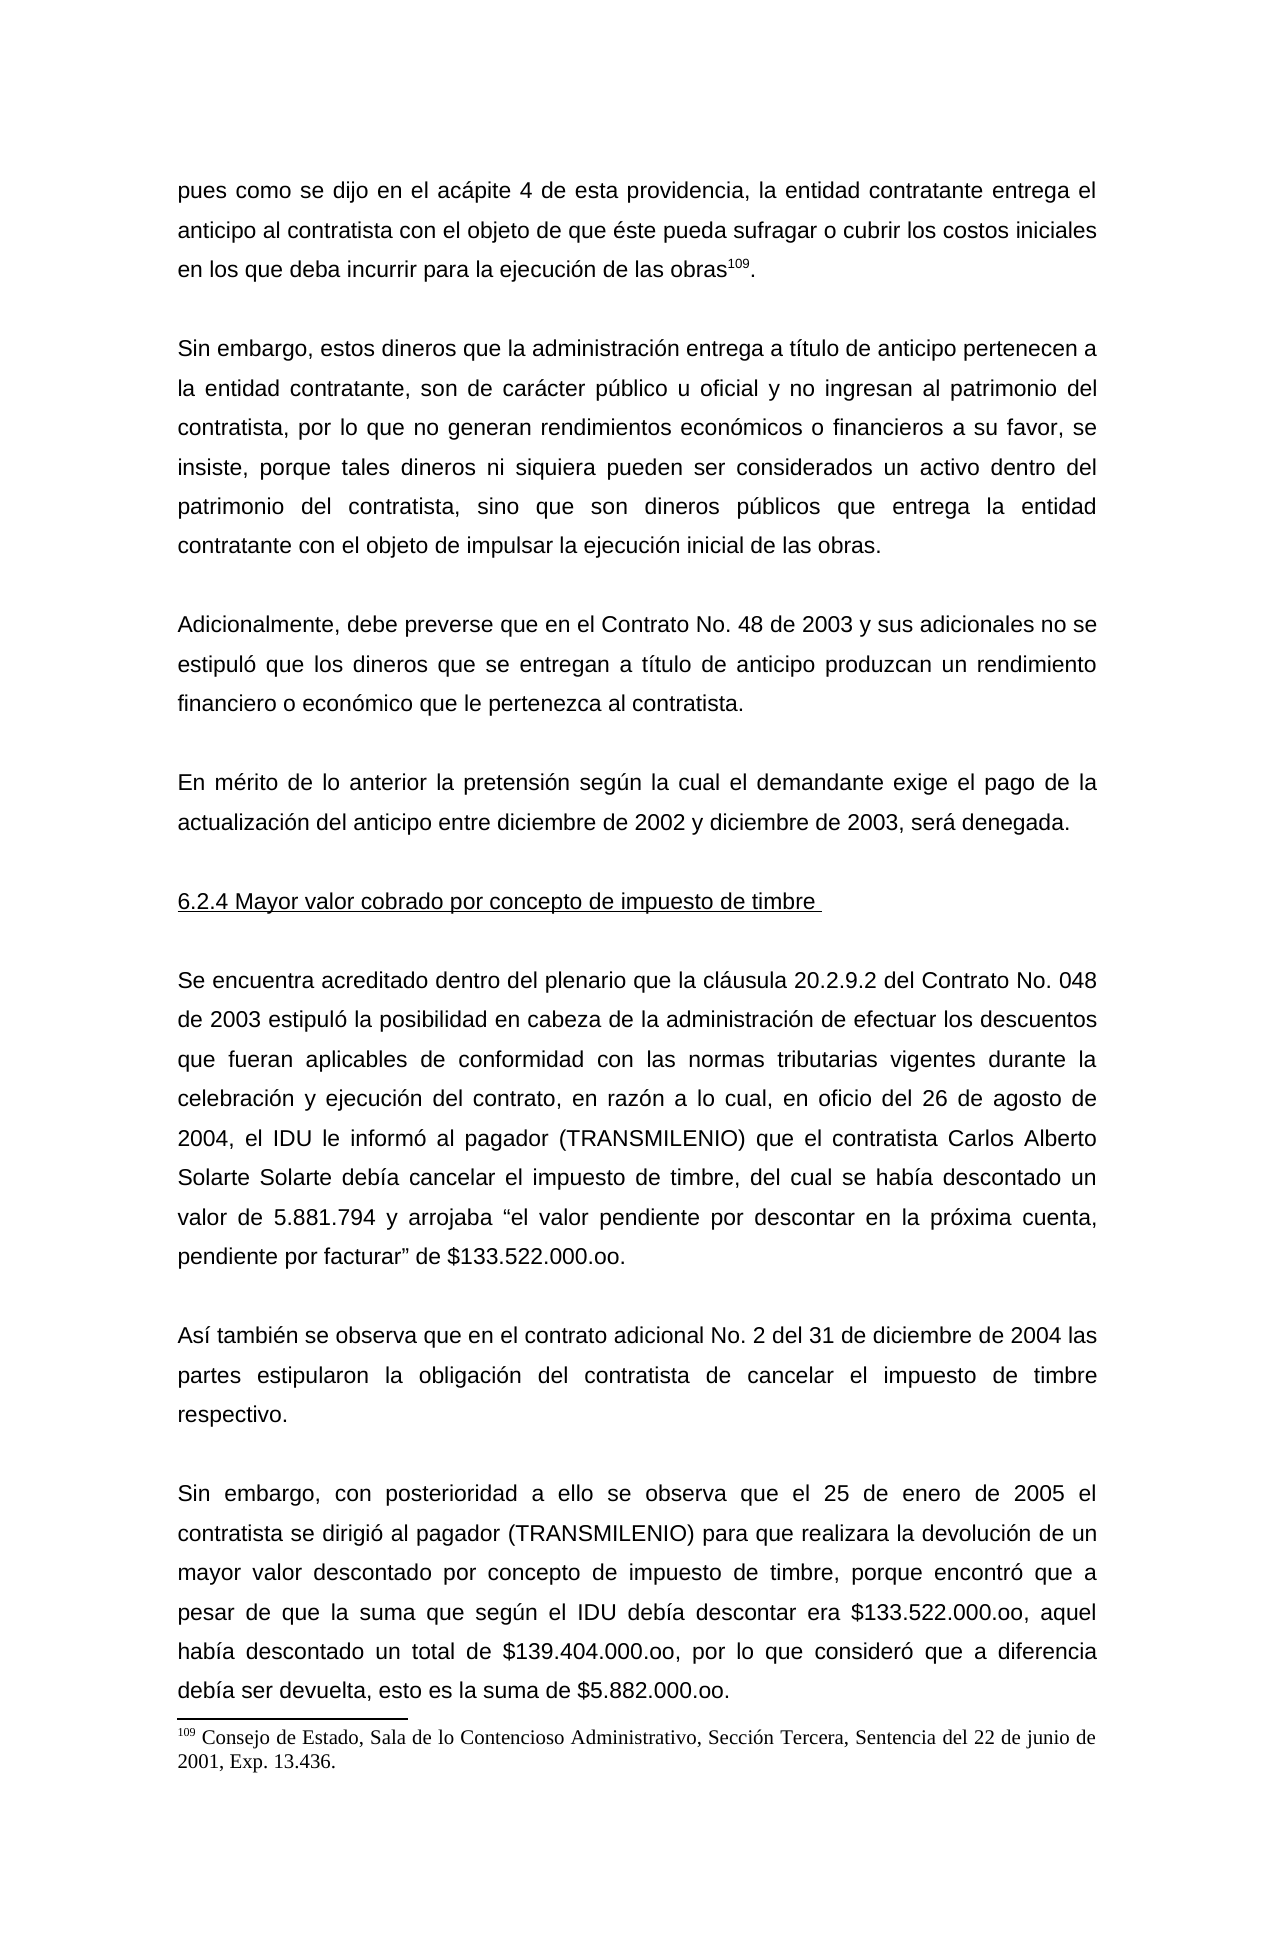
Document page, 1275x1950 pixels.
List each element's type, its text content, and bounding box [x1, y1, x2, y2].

text Sin embargo, estos dineros que la administración entrega a título de anticipo pertenecen a la entidad contratante, son de carácter público u oficial y no ingresan al patrimonio del contratista, por lo que no generan rendimientos económicos o financieros a su favor, se insiste, porque tales dineros ni siquiera pueden ser considerados un activo dentro del patrimonio del contratista, sino que son dineros públicos que entrega la entidad contratante con el objeto de impulsar la ejecución inicial de las obras. [177, 335, 1098, 559]
text Sin embargo, con posterioridad a ello se observa que el 25 de enero de 2005 el contratista se dirigió al pagador (TRANSMILENIO) para que realizara la devolución de un mayor valor descontado por concepto de impuesto de timbre, porque encontró que a pesar de que la suma que según el IDU debía descontar era $133.522.000.oo, aquel había descontado un total de $139.404.000.oo, por lo que consideró que a diferencia debía ser devuelta, esto es la suma de $5.882.000.oo. [177, 1480, 1098, 1704]
text Así también se observa que en el contrato adicional No. 2 del 31 de diciembre de 2004 las partes estipularon la obligación del contratista de cancelar el impuesto de timbre respectivo. [177, 1322, 1098, 1427]
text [177, 177, 1098, 282]
text Se encuentra acreditado dentro del plenario que la cláusula 20.2.9.2 del Contrato No. 048 de 2003 estipuló la posibilidad en cabeza de la administración de efectuar los descuentos que fueran aplicables de conformidad con las normas tributarias vigentes durante la celebración y ejecución del contrato, en razón a lo cual, en oficio del 26 de agosto de 2004, el IDU le informó al pagador (TRANSMILENIO) que el contratista Carlos Alberto Solarte Solarte debía cancelar el impuesto de timbre, del cual se había descontado un valor de 5.881.794 y arrojaba “el valor pendiente por descontar en la próxima cuenta, pendiente por facturar” de $133.522.000.oo. [177, 967, 1098, 1269]
text 6.2.4 Mayor valor cobrado por concepto de impuesto de timbre [177, 888, 1098, 914]
text Adicionalmente, debe preverse que en el Contrato No. 48 de 2003 y sus adicionales no se estipuló que los dineros que se entregan a título de anticipo produzcan un rendimiento financiero o económico que le pertenezca al contratista. [177, 611, 1098, 717]
text En mérito de lo anterior la pretensión según la cual el demandante exige el pago de la actualización del anticipo entre diciembre de 2002 y diciembre de 2003, será denegada. [177, 769, 1098, 835]
